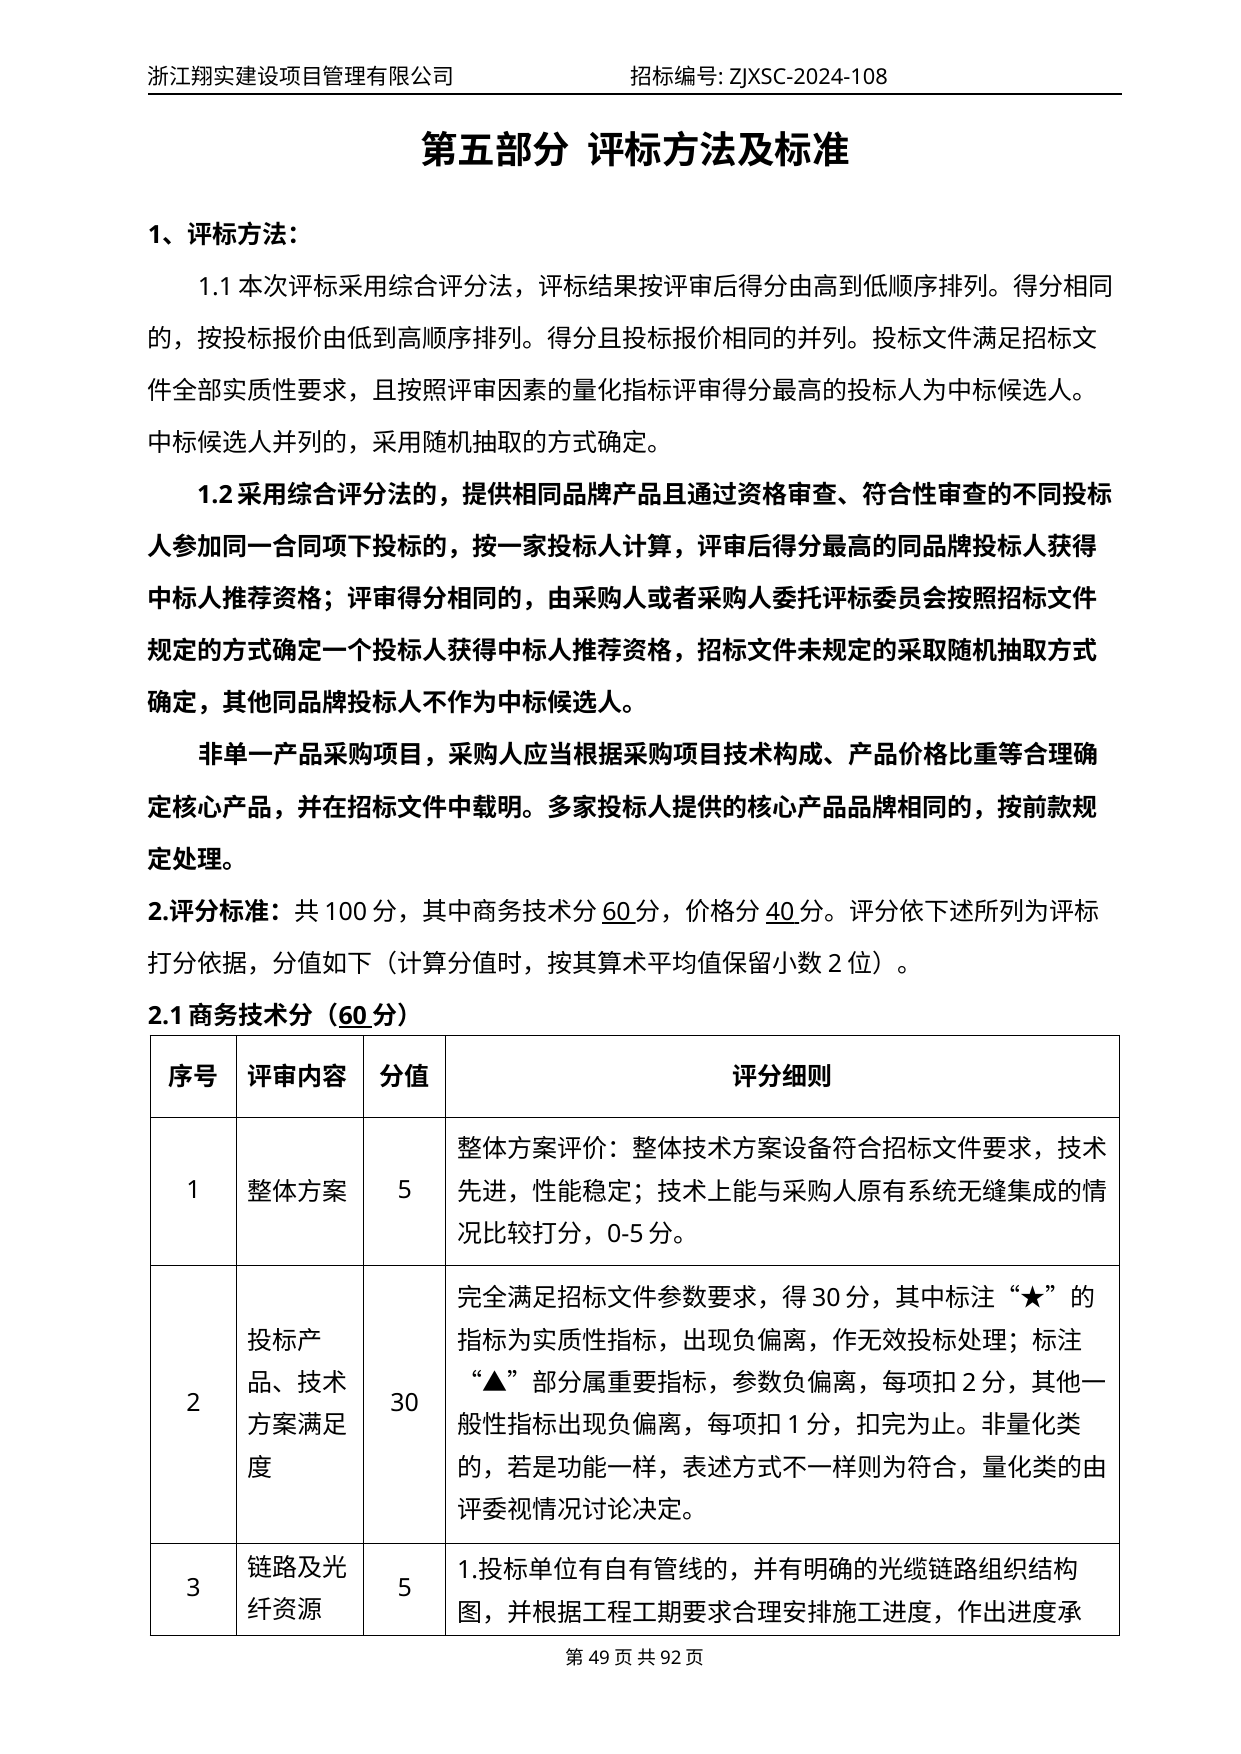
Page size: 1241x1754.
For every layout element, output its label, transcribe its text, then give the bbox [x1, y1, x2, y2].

text 非单一产品采购项目，采购人应当根据采购项目技术构成、产品价格比重等合理确定核心产品，并在招标文件中载明。多家投标人提供的核心产品品牌相同的，按前款规定处理。 [148, 722, 1122, 878]
table_cell 5 [364, 1544, 445, 1635]
table_header 分值 [364, 1036, 445, 1117]
text 第五部分 评标方法及标准 [148, 120, 1122, 174]
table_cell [446, 1544, 1119, 1635]
table_cell 完全满足招标文件参数要求，得30分，其中标注“★”的指标为实质性指标，出现负偏离，作无效投标处理；标注“▲”部分属重要指标，参数负偏离，每项扣2分，其他一般性指标出现负偏离，每项扣1分，扣完为止。非量化类的，若是功能一样，表述方式不一样则为符合，量化类的由评委视情况讨论决定。 [446, 1266, 1119, 1542]
table_header 评审内容 [237, 1036, 363, 1117]
table_header 序号 [151, 1036, 236, 1117]
table_cell 整体方案 [237, 1118, 363, 1264]
table_cell 1 [151, 1118, 236, 1264]
table_cell 5 [364, 1118, 445, 1264]
text 2.评分标准：共100分，其中商务技术分60分，价格分40分。评分依下述所列为评标打分依据，分值如下（计算分值时，按其算术平均值保留小数2位）。 [148, 878, 1122, 983]
table_cell 整体方案评价：整体技术方案设备符合招标文件要求，技术先进，性能稳定；技术上能与采购人原有系统无缝集成的情况比较打分，0-5分。 [446, 1118, 1119, 1264]
table_cell 投标产品、技术方案满足度 [237, 1266, 363, 1542]
text 1、评标方法： [148, 201, 1122, 253]
table_cell 3 [151, 1544, 236, 1635]
table_header 评分细则 [446, 1036, 1119, 1117]
text 2.1商务技术分（60分） [148, 983, 1122, 1035]
table_cell 链路及光纤资源 [237, 1544, 363, 1635]
table_cell 2 [151, 1266, 236, 1542]
table_cell 30 [364, 1266, 445, 1542]
text 1.1本次评标采用综合评分法，评标结果按评审后得分由高到低顺序排列。得分相同的，按投标报价由低到高顺序排列。得分且投标报价相同的并列。投标文件满足招标文件全部实质性要求，且按照评审因素的量化指标评审得分最高的投标人为中标候选人。中标候选人并列的，采用随机抽取的方式确定。 [148, 253, 1122, 462]
text 1.2采用综合评分法的，提供相同品牌产品且通过资格审查、符合性审查的不同投标人参加同一合同项下投标的，按一家投标人计算，评审后得分最高的同品牌投标人获得中标人推荐资格；评审得分相同的，由采购人或者采购人委托评标委员会按照招标文件规定的方式确定一个投标人获得中标人推荐资格，招标文件未规定的采取随机抽取方式确定，其他同品牌投标人不作为中标候选人。 [148, 462, 1122, 722]
